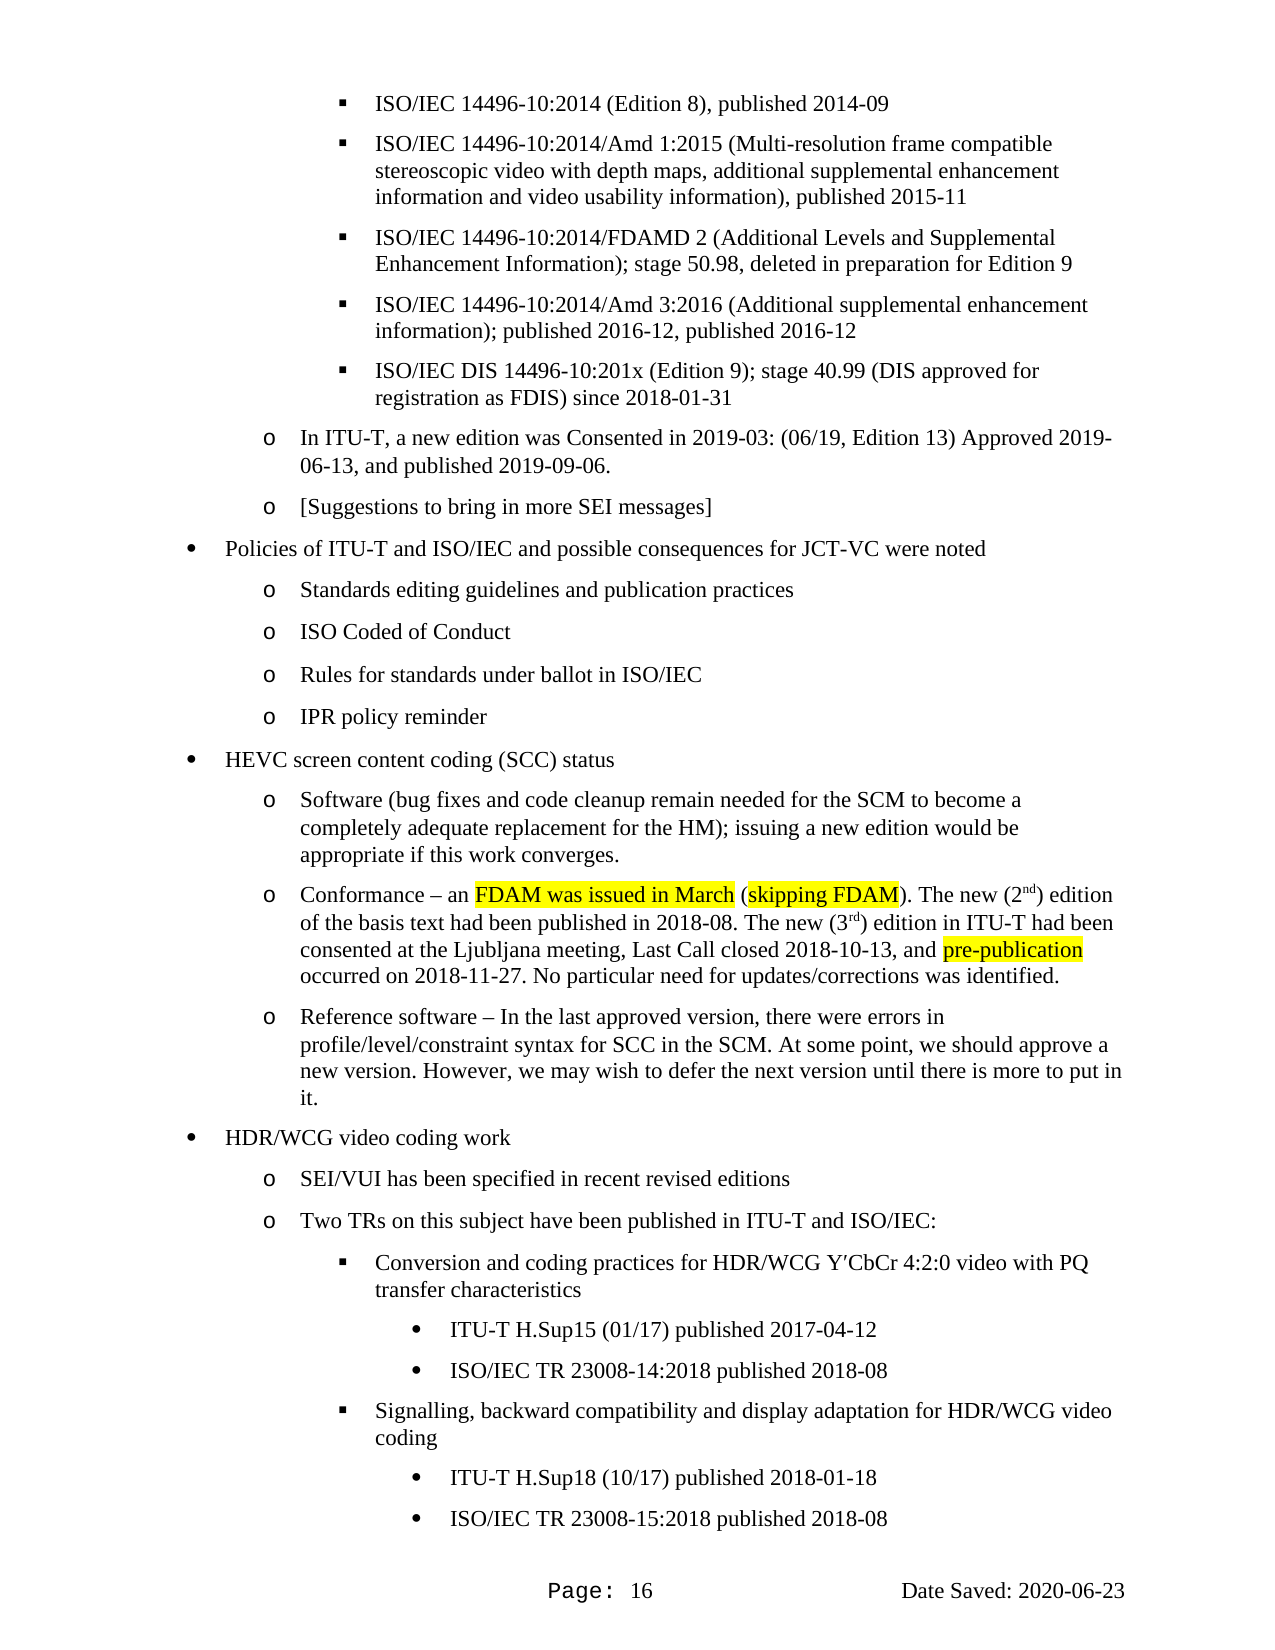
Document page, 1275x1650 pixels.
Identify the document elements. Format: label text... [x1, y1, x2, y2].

list ISO/IEC DIS 14496-10:201x (Edition 9); stage 40.99 (DIS approved for registration as FDIS) since 2018-01-31 [337, 357, 1125, 410]
list Software (bug fixes and code cleanup remain needed for the SCM to become a completely adequate replacement for the HM); issuing a new edition would be appropriate if this work converges. [262, 786, 1125, 867]
list ISO/IEC TR 23008-14:2018 published 2018-08 [412, 1357, 1125, 1383]
list Standards editing guidelines and publication practices [262, 576, 1125, 604]
list ISO/IEC 14496-10:2014 (Edition 8), published 2014-09 [337, 90, 1125, 116]
list ISO/IEC TR 23008-15:2018 published 2018-08 [412, 1505, 1125, 1531]
list [Suggestions to bring in more SEI messages] [262, 493, 1125, 521]
list Policies of ITU-T and ISO/IEC and possible consequences for JCT-VC were noted [187, 536, 1125, 562]
list ISO Coded of Conduct [262, 618, 1125, 647]
list HEVC screen content coding (SCC) status [187, 746, 1125, 772]
list Conversion and coding practices for HDR/WCG Y′CbCr 4:2:0 video with PQ transfer characteristics [337, 1249, 1125, 1302]
list SEI/VUI has been specified in recent revised editions [262, 1165, 1125, 1193]
list HDR/WCG video coding work [187, 1124, 1125, 1151]
list ITU-T H.Sup15 (01/17) published 2017-04-12 [412, 1316, 1125, 1343]
list ISO/IEC 14496-10:2014/Amd 3:2016 (Additional supplemental enhancement information); published 2016-12, published 2016-12 [337, 291, 1125, 343]
list Two TRs on this subject have been published in ITU-T and ISO/IEC: [262, 1207, 1125, 1235]
list ISO/IEC 14496-10:2014/Amd 1:2015 (Multi-resolution frame compatible stereoscopic video with depth maps, additional supplemental enhancement information and video usability information), published 2015-11 [337, 131, 1125, 209]
list ISO/IEC 14496-10:2014/FDAMD 2 (Additional Levels and Supplemental Enhancement Information); stage 50.98, deleted in preparation for Edition 9 [337, 224, 1125, 276]
list Conformance – an FDAM was issued in March (skipping FDAM). The new (2nd) edition of the basis text had been published in 2018-08. The new (3rd) edition in ITU-T had been consented at the Ljubljana meeting, Last Call closed 2018-10-13, and pre-publication occurred on 2018-11-27. No particular need for updates/corrections was identified. [262, 881, 1125, 988]
list Signalling, backward compatibility and display adaptation for HDR/WCG video coding [337, 1397, 1125, 1450]
list In ITU-T, a new edition was Consented in 2019-03: (06/19, Edition 13) Approved 2019-06-13, and published 2019-09-06. [262, 424, 1125, 479]
list Reference software – In the last approved version, there were errors in profile/level/constraint syntax for SCC in the SCM. At some point, we should approve a new version. However, we may wish to defer the next version until there is more to put in it. [262, 1003, 1125, 1110]
list IPR policy reminder [262, 703, 1125, 731]
list Rules for standards under ballot in ISO/IEC [262, 661, 1125, 689]
list ITU-T H.Sup18 (10/17) published 2018-01-18 [412, 1464, 1125, 1491]
